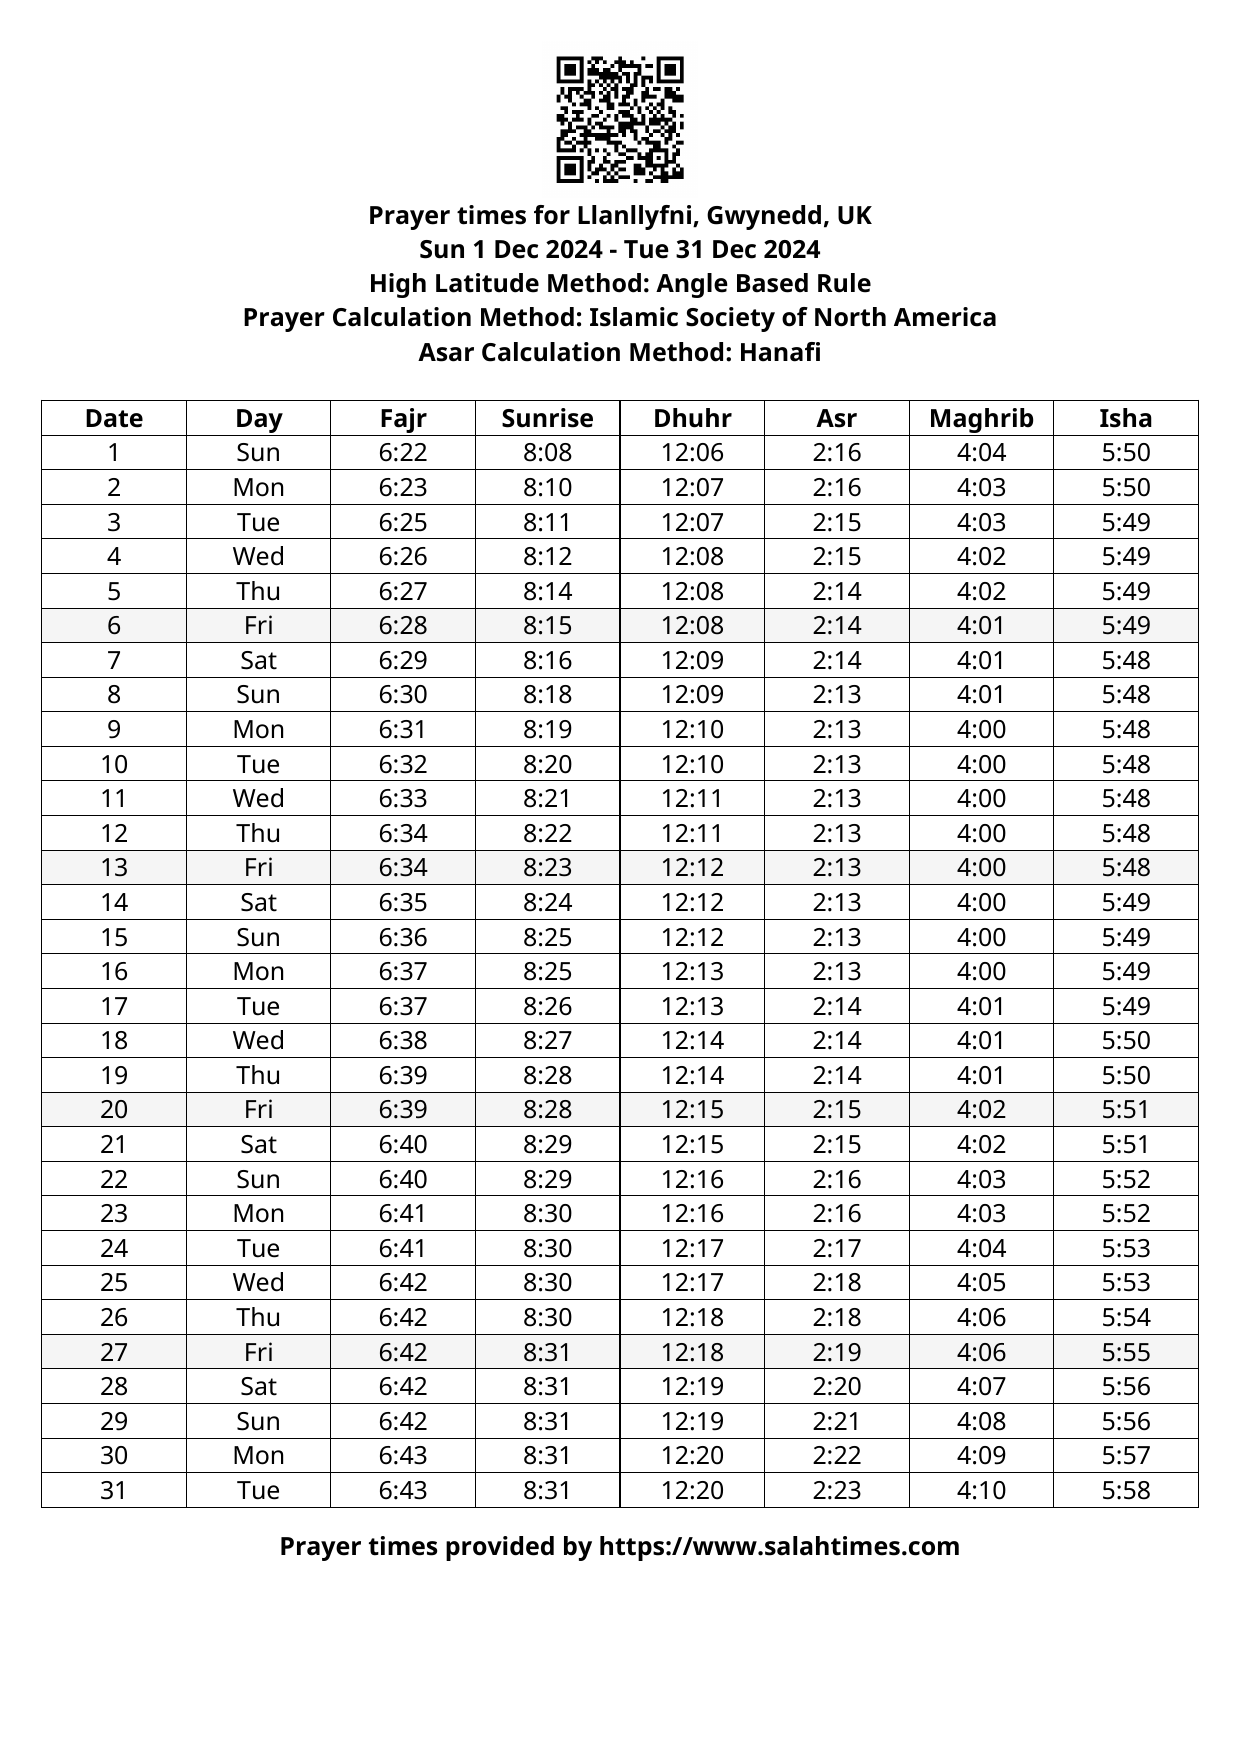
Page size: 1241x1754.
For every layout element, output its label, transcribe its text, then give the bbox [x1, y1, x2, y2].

table_cell 2:16 [765, 470, 909, 504]
table_cell 12:13 [621, 989, 764, 1022]
table_cell Sun [187, 436, 330, 469]
table_cell 4:09 [910, 1439, 1053, 1472]
table_cell 2:13 [765, 851, 909, 884]
table_cell 8:31 [476, 1473, 619, 1507]
table_cell 6:37 [331, 989, 475, 1022]
table_cell 8:25 [476, 954, 619, 988]
table_cell Sun [187, 1162, 330, 1195]
table_cell 8:29 [476, 1127, 619, 1161]
table_cell 12:08 [621, 609, 764, 642]
table_cell 5:53 [1054, 1266, 1198, 1299]
text High Latitude Method: Angle Based Rule [42, 266, 1198, 300]
table_cell 4:00 [910, 712, 1053, 746]
table_cell 8:19 [476, 712, 619, 746]
table_cell 2:19 [765, 1335, 909, 1368]
table_cell 12:17 [621, 1266, 764, 1299]
table_cell 6:32 [331, 747, 475, 780]
table_cell Tue [187, 747, 330, 780]
table_cell 2:13 [765, 712, 909, 746]
table_cell 6:43 [331, 1473, 475, 1507]
table_cell 12:06 [621, 436, 764, 469]
table_cell 15 [42, 920, 186, 953]
table_cell 8:30 [476, 1266, 619, 1299]
table_cell 2:20 [765, 1369, 909, 1403]
table_cell 5:49 [1054, 574, 1198, 607]
table_cell 5:49 [1054, 954, 1198, 988]
table_cell 12:11 [621, 781, 764, 815]
table_cell 4:03 [910, 1162, 1053, 1195]
table_cell 12:09 [621, 678, 764, 711]
table_cell 5:51 [1054, 1093, 1198, 1126]
table_cell 6:30 [331, 678, 475, 711]
table_cell 5:48 [1054, 816, 1198, 849]
table_cell 12 [42, 816, 186, 849]
table_cell 2:13 [765, 781, 909, 815]
table_cell 4:04 [910, 436, 1053, 469]
table_cell 4:01 [910, 678, 1053, 711]
table_cell 8:28 [476, 1058, 619, 1092]
table_cell 6:40 [331, 1127, 475, 1161]
table_cell Thu [187, 574, 330, 607]
table_cell 19 [42, 1058, 186, 1092]
table_cell 2 [42, 470, 186, 504]
table_cell 31 [42, 1473, 186, 1507]
table_cell 6:37 [331, 954, 475, 988]
table_cell 5:52 [1054, 1162, 1198, 1195]
table_cell 2:14 [765, 1058, 909, 1092]
table_cell 5:57 [1054, 1439, 1198, 1472]
table_cell Wed [187, 1024, 330, 1057]
table_cell 4:01 [910, 989, 1053, 1022]
table_cell 2:22 [765, 1439, 909, 1472]
table_cell 2:13 [765, 678, 909, 711]
table_cell 6:31 [331, 712, 475, 746]
table_cell 8:27 [476, 1024, 619, 1057]
table_cell 5:56 [1054, 1404, 1198, 1437]
table_cell 4:01 [910, 609, 1053, 642]
table_cell 12:18 [621, 1335, 764, 1368]
table_cell 5:48 [1054, 712, 1198, 746]
table_cell 12:16 [621, 1162, 764, 1195]
table_cell 5:54 [1054, 1300, 1198, 1334]
table_cell 2:16 [765, 1196, 909, 1230]
table_cell 8:28 [476, 1093, 619, 1126]
table_cell 6:29 [331, 643, 475, 677]
table_cell 8:31 [476, 1369, 619, 1403]
table_cell 8:12 [476, 539, 619, 573]
table_cell 12:12 [621, 851, 764, 884]
table_cell 6:22 [331, 436, 475, 469]
table_cell 6:42 [331, 1300, 475, 1334]
table_cell 2:23 [765, 1473, 909, 1507]
table_cell 12:07 [621, 505, 764, 538]
table_cell 2:13 [765, 920, 909, 953]
table_cell Mon [187, 470, 330, 504]
table_cell 8:24 [476, 885, 619, 919]
table_cell 12:10 [621, 712, 764, 746]
table_cell 17 [42, 989, 186, 1022]
table_header Dhuhr [621, 401, 764, 434]
table_cell 12:10 [621, 747, 764, 780]
table_cell 4:02 [910, 539, 1053, 573]
table_cell 8:18 [476, 678, 619, 711]
table_cell 1 [42, 436, 186, 469]
table_cell 4:01 [910, 1024, 1053, 1057]
table_cell 4:00 [910, 885, 1053, 919]
table_cell 8:29 [476, 1162, 619, 1195]
table_cell 18 [42, 1024, 186, 1057]
table_cell 5:50 [1054, 1024, 1198, 1057]
table_header Sunrise [476, 401, 619, 434]
table_cell 5:50 [1054, 1058, 1198, 1092]
table_cell 6:39 [331, 1058, 475, 1092]
table_cell 8:16 [476, 643, 619, 677]
table_cell Sat [187, 1127, 330, 1161]
table_cell 4:06 [910, 1300, 1053, 1334]
table_cell 12:12 [621, 885, 764, 919]
table_cell 12:19 [621, 1404, 764, 1437]
table_cell 8:08 [476, 436, 619, 469]
table_cell 6:27 [331, 574, 475, 607]
table_cell 30 [42, 1439, 186, 1472]
table_cell 6:39 [331, 1093, 475, 1126]
table_cell 3 [42, 505, 186, 538]
table_cell 5:56 [1054, 1369, 1198, 1403]
table_cell Tue [187, 1231, 330, 1264]
table_cell 5:48 [1054, 781, 1198, 815]
table_cell 12:11 [621, 816, 764, 849]
table_cell 6 [42, 609, 186, 642]
table_cell 5:49 [1054, 920, 1198, 953]
text Prayer times provided by https://www.salahtimes.com [42, 1528, 1198, 1563]
table_cell 8:31 [476, 1404, 619, 1437]
table_cell 4 [42, 539, 186, 573]
table_cell 6:23 [331, 470, 475, 504]
table_cell 10 [42, 747, 186, 780]
table_cell 2:14 [765, 574, 909, 607]
table_cell 29 [42, 1404, 186, 1437]
table_cell Fri [187, 1093, 330, 1126]
table_cell 5:49 [1054, 539, 1198, 573]
table_cell 4:03 [910, 1196, 1053, 1230]
table_header Fajr [331, 401, 475, 434]
table_cell 2:18 [765, 1266, 909, 1299]
table_cell Mon [187, 954, 330, 988]
table_cell 6:41 [331, 1231, 475, 1264]
table_cell 4:05 [910, 1266, 1053, 1299]
table_cell 4:03 [910, 470, 1053, 504]
table_cell 2:18 [765, 1300, 909, 1334]
table_cell 8:20 [476, 747, 619, 780]
table_cell 5:49 [1054, 885, 1198, 919]
table_cell Tue [187, 989, 330, 1022]
table_cell 2:15 [765, 539, 909, 573]
table_cell 4:00 [910, 781, 1053, 815]
text Prayer times for Llanllyfni, Gwynedd, UK [42, 198, 1198, 232]
table_cell 4:01 [910, 643, 1053, 677]
table_cell Thu [187, 1300, 330, 1334]
table_cell 6:42 [331, 1266, 475, 1299]
table_cell Fri [187, 609, 330, 642]
table_cell 2:14 [765, 609, 909, 642]
table_cell 8:14 [476, 574, 619, 607]
table_cell 2:13 [765, 747, 909, 780]
table_cell Tue [187, 505, 330, 538]
table_cell 8 [42, 678, 186, 711]
table_cell 2:17 [765, 1231, 909, 1264]
table_cell 4:02 [910, 1127, 1053, 1161]
table_cell 2:14 [765, 989, 909, 1022]
table_cell 5:51 [1054, 1127, 1198, 1161]
table_cell 6:25 [331, 505, 475, 538]
table_cell 4:02 [910, 574, 1053, 607]
table_cell 27 [42, 1335, 186, 1368]
table_cell 6:42 [331, 1369, 475, 1403]
table_cell 12:09 [621, 643, 764, 677]
table_cell 12:14 [621, 1058, 764, 1092]
table_cell 5:49 [1054, 609, 1198, 642]
table_cell 8:25 [476, 920, 619, 953]
table_cell 8:31 [476, 1439, 619, 1472]
table_header Date [42, 401, 186, 434]
table_cell 6:42 [331, 1404, 475, 1437]
table_cell Sat [187, 1369, 330, 1403]
table_cell 5:53 [1054, 1231, 1198, 1264]
table_header Day [187, 401, 330, 434]
table_cell 6:43 [331, 1439, 475, 1472]
table_cell Tue [187, 1473, 330, 1507]
table_cell 4:06 [910, 1335, 1053, 1368]
table_cell Wed [187, 1266, 330, 1299]
table_cell 4:00 [910, 747, 1053, 780]
table_cell 5:55 [1054, 1335, 1198, 1368]
table_cell 6:35 [331, 885, 475, 919]
table_cell 12:08 [621, 539, 764, 573]
table_cell 2:15 [765, 1093, 909, 1126]
table_cell 5:50 [1054, 470, 1198, 504]
table_cell Wed [187, 781, 330, 815]
table_cell 20 [42, 1093, 186, 1126]
table_cell 28 [42, 1369, 186, 1403]
table_header Isha [1054, 401, 1198, 434]
table_cell 4:03 [910, 505, 1053, 538]
table_cell 2:14 [765, 1024, 909, 1057]
table_cell 2:15 [765, 505, 909, 538]
table_cell 2:13 [765, 816, 909, 849]
table_cell 12:15 [621, 1093, 764, 1126]
table_cell 22 [42, 1162, 186, 1195]
table_cell 24 [42, 1231, 186, 1264]
table_cell 5 [42, 574, 186, 607]
table_cell 6:36 [331, 920, 475, 953]
table_cell 5:48 [1054, 851, 1198, 884]
table_cell 8:23 [476, 851, 619, 884]
table_cell 5:49 [1054, 505, 1198, 538]
table_cell 6:42 [331, 1335, 475, 1368]
table_cell 4:07 [910, 1369, 1053, 1403]
table_cell Sat [187, 885, 330, 919]
table_header Maghrib [910, 401, 1053, 434]
table_cell 12:16 [621, 1196, 764, 1230]
table_cell 5:48 [1054, 747, 1198, 780]
table_cell 9 [42, 712, 186, 746]
table_cell 4:08 [910, 1404, 1053, 1437]
table_cell 11 [42, 781, 186, 815]
table_cell 5:49 [1054, 989, 1198, 1022]
table_cell 4:00 [910, 920, 1053, 953]
table_cell 4:00 [910, 816, 1053, 849]
table_cell 25 [42, 1266, 186, 1299]
table_cell 23 [42, 1196, 186, 1230]
table_cell 12:17 [621, 1231, 764, 1264]
table_cell 8:11 [476, 505, 619, 538]
table_cell 8:15 [476, 609, 619, 642]
table_cell 16 [42, 954, 186, 988]
table_cell 12:07 [621, 470, 764, 504]
table_cell 8:22 [476, 816, 619, 849]
table_cell 6:40 [331, 1162, 475, 1195]
table_cell 12:20 [621, 1473, 764, 1507]
picture [542, 41, 699, 198]
table_cell 12:15 [621, 1127, 764, 1161]
table_cell 12:18 [621, 1300, 764, 1334]
table_cell 4:04 [910, 1231, 1053, 1264]
table_cell Sat [187, 643, 330, 677]
table_cell 4:00 [910, 851, 1053, 884]
table_cell 2:14 [765, 643, 909, 677]
table_cell 4:00 [910, 954, 1053, 988]
table_cell 8:10 [476, 470, 619, 504]
table_cell 5:50 [1054, 436, 1198, 469]
table_cell 5:52 [1054, 1196, 1198, 1230]
table_cell 5:58 [1054, 1473, 1198, 1507]
table_cell 2:16 [765, 436, 909, 469]
table_cell Thu [187, 816, 330, 849]
table_cell 8:31 [476, 1335, 619, 1368]
text Sun 1 Dec 2024 - Tue 31 Dec 2024 [42, 232, 1198, 266]
table_cell 12:14 [621, 1024, 764, 1057]
table_cell Mon [187, 712, 330, 746]
table_cell 4:01 [910, 1058, 1053, 1092]
table_cell 2:16 [765, 1162, 909, 1195]
table_cell 5:48 [1054, 643, 1198, 677]
table_cell 6:34 [331, 816, 475, 849]
table_cell 6:28 [331, 609, 475, 642]
table_cell 4:10 [910, 1473, 1053, 1507]
table_cell 8:21 [476, 781, 619, 815]
table_cell 2:15 [765, 1127, 909, 1161]
table_cell 26 [42, 1300, 186, 1334]
table_cell 8:26 [476, 989, 619, 1022]
table_cell Wed [187, 539, 330, 573]
table_cell 8:30 [476, 1196, 619, 1230]
table_cell 12:12 [621, 920, 764, 953]
table_cell 6:38 [331, 1024, 475, 1057]
table_cell 8:30 [476, 1300, 619, 1334]
table_cell Sun [187, 1404, 330, 1437]
text Asar Calculation Method: Hanafi [42, 334, 1198, 368]
table_cell Sun [187, 920, 330, 953]
table_cell 12:13 [621, 954, 764, 988]
table_cell 13 [42, 851, 186, 884]
table_cell 2:13 [765, 885, 909, 919]
table_cell 5:48 [1054, 678, 1198, 711]
table_cell Mon [187, 1196, 330, 1230]
table_cell Fri [187, 851, 330, 884]
table_cell 12:08 [621, 574, 764, 607]
table_cell 21 [42, 1127, 186, 1161]
table_cell 6:34 [331, 851, 475, 884]
table_cell Fri [187, 1335, 330, 1368]
table_cell 2:21 [765, 1404, 909, 1437]
table_cell Mon [187, 1439, 330, 1472]
table_header Asr [765, 401, 909, 434]
table_cell 6:33 [331, 781, 475, 815]
table_cell 2:13 [765, 954, 909, 988]
table_cell Sun [187, 678, 330, 711]
table_cell 12:19 [621, 1369, 764, 1403]
table_cell Thu [187, 1058, 330, 1092]
table_cell 6:41 [331, 1196, 475, 1230]
text Prayer Calculation Method: Islamic Society of North America [42, 300, 1198, 334]
table_cell 4:02 [910, 1093, 1053, 1126]
table_cell 8:30 [476, 1231, 619, 1264]
table_cell 14 [42, 885, 186, 919]
table_cell 7 [42, 643, 186, 677]
table_cell 6:26 [331, 539, 475, 573]
table_cell 12:20 [621, 1439, 764, 1472]
